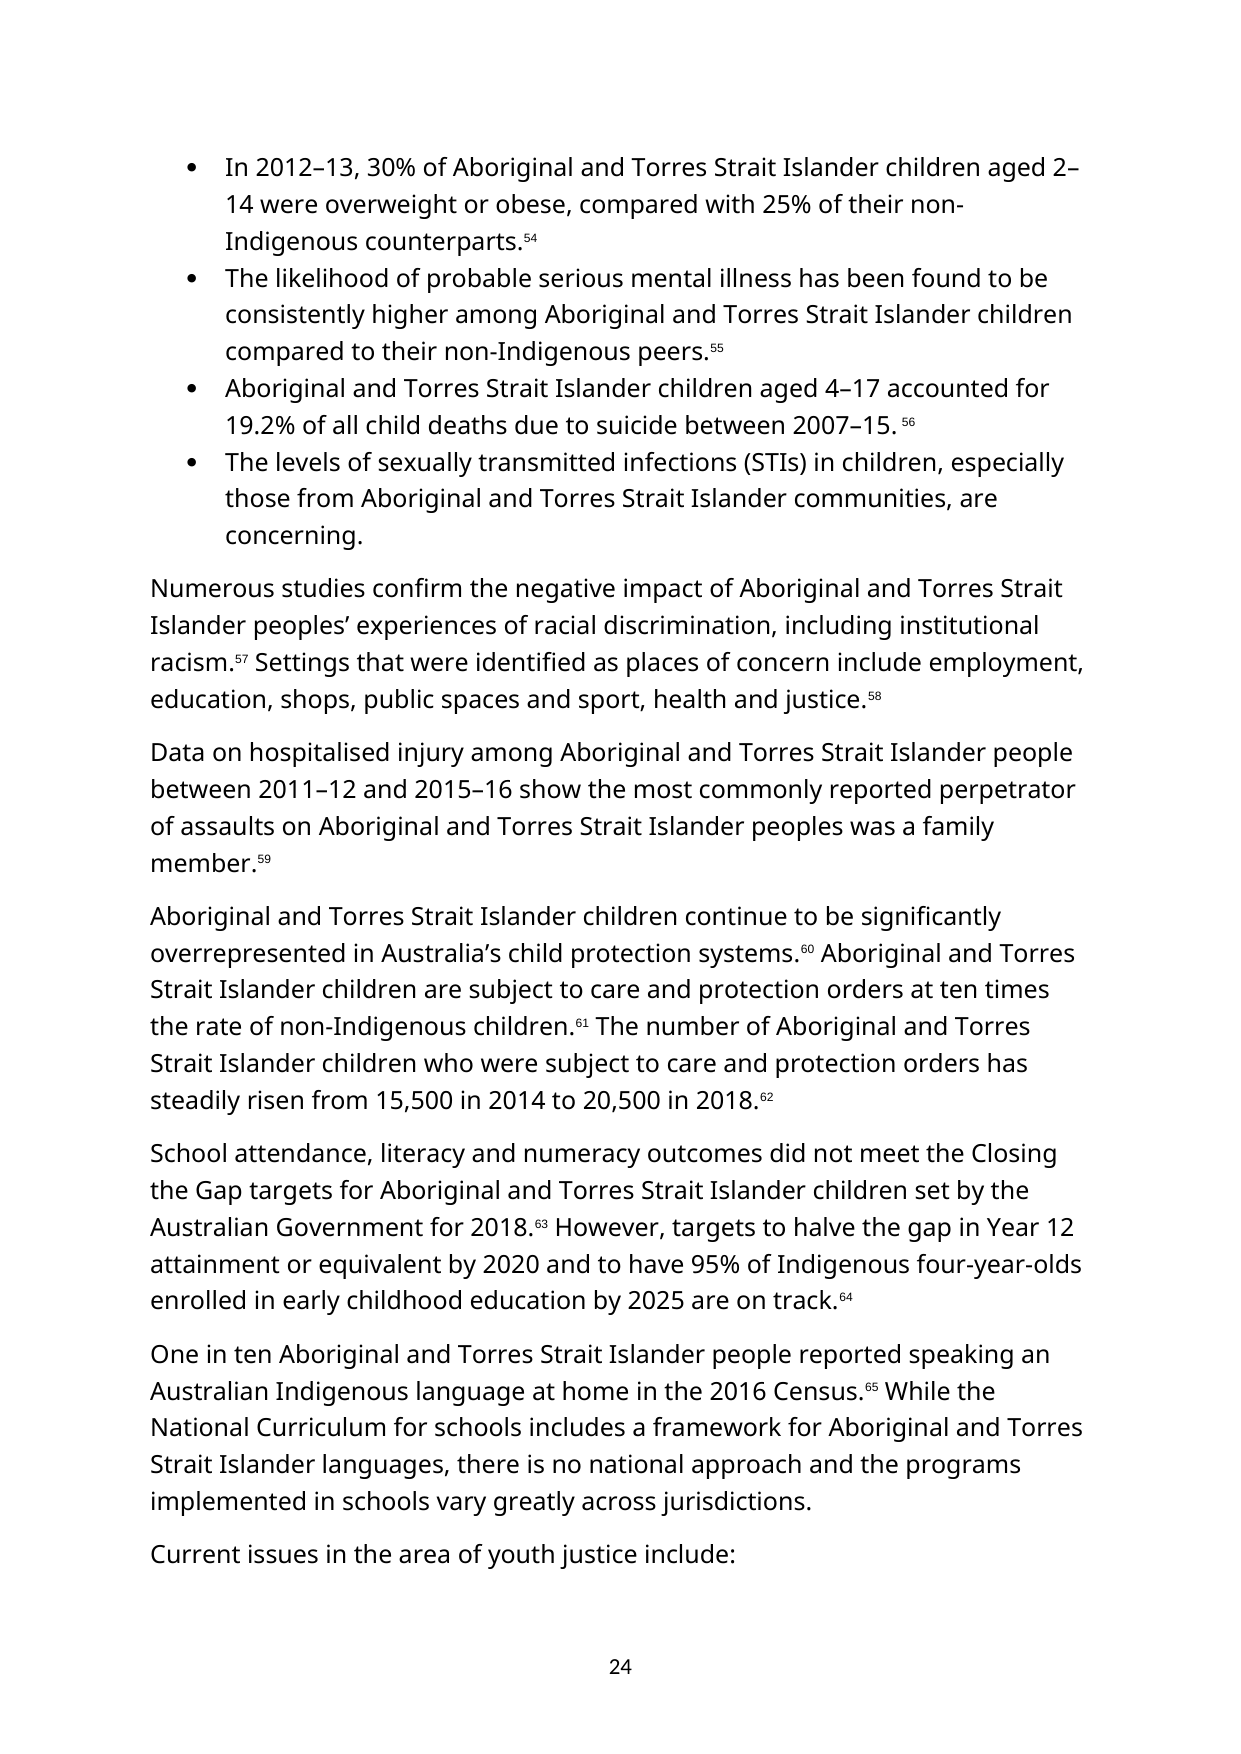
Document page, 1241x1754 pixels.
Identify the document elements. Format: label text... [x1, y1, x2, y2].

text Numerous studies confirm the negative impact of Aboriginal and Torres Strait Islander peoples’ experiences of racial discrimination, including institutional racism. Settings that were identified as places of concern include employment, education, shops, public spaces and sport, health and justice. [150, 571, 1090, 716]
list The levels of sexually transmitted infections (STIs) in children, especially those from Aboriginal and Torres Strait Islander communities, are concerning. [187, 444, 1090, 552]
text School attendance, literacy and numeracy outcomes did not meet the Closing the Gap targets for Aboriginal and Torres Strait Islander children set by the Australian Government for 2018. However, targets to halve the gap in Year 12 attainment or equivalent by 2020 and to have 95% of Indigenous four-year-olds enrolled in early childhood education by 2025 are on track. [150, 1136, 1090, 1317]
text Current issues in the area of youth justice include: [150, 1537, 1090, 1571]
list The likelihood of probable serious mental illness has been found to be consistently higher among Aboriginal and Torres Strait Islander children compared to their non-Indigenous peers. [187, 260, 1090, 368]
list In 2012–13, 30% of Aboriginal and Torres Strait Islander children aged 2–14 were overweight or obese, compared with 25% of their non-Indigenous counterparts. [187, 150, 1090, 258]
text One in ten Aboriginal and Torres Strait Islander people reported speaking an Australian Indigenous language at home in the 2016 Census. While the National Curriculum for schools includes a framework for Aboriginal and Torres Strait Islander languages, there is no national approach and the programs implemented in schools vary greatly across jurisdictions. [150, 1336, 1090, 1518]
text Data on hospitalised injury among Aboriginal and Torres Strait Islander people between 2011–12 and 2015–16 show the most commonly reported perpetrator of assaults on Aboriginal and Torres Strait Islander peoples was a family member. [150, 735, 1090, 879]
list Aboriginal and Torres Strait Islander children aged 4–17 accounted for 19.2% of all child deaths due to suicide between 2007–15. [187, 371, 1090, 441]
text Aboriginal and Torres Strait Islander children continue to be significantly overrepresented in Australia’s child protection systems. Aboriginal and Torres Strait Islander children are subject to care and protection orders at ten times the rate of non-Indigenous children. The number of Aboriginal and Torres Strait Islander children who were subject to care and protection orders has steadily risen from 15,500 in 2014 to 20,500 in 2018. [150, 899, 1090, 1117]
